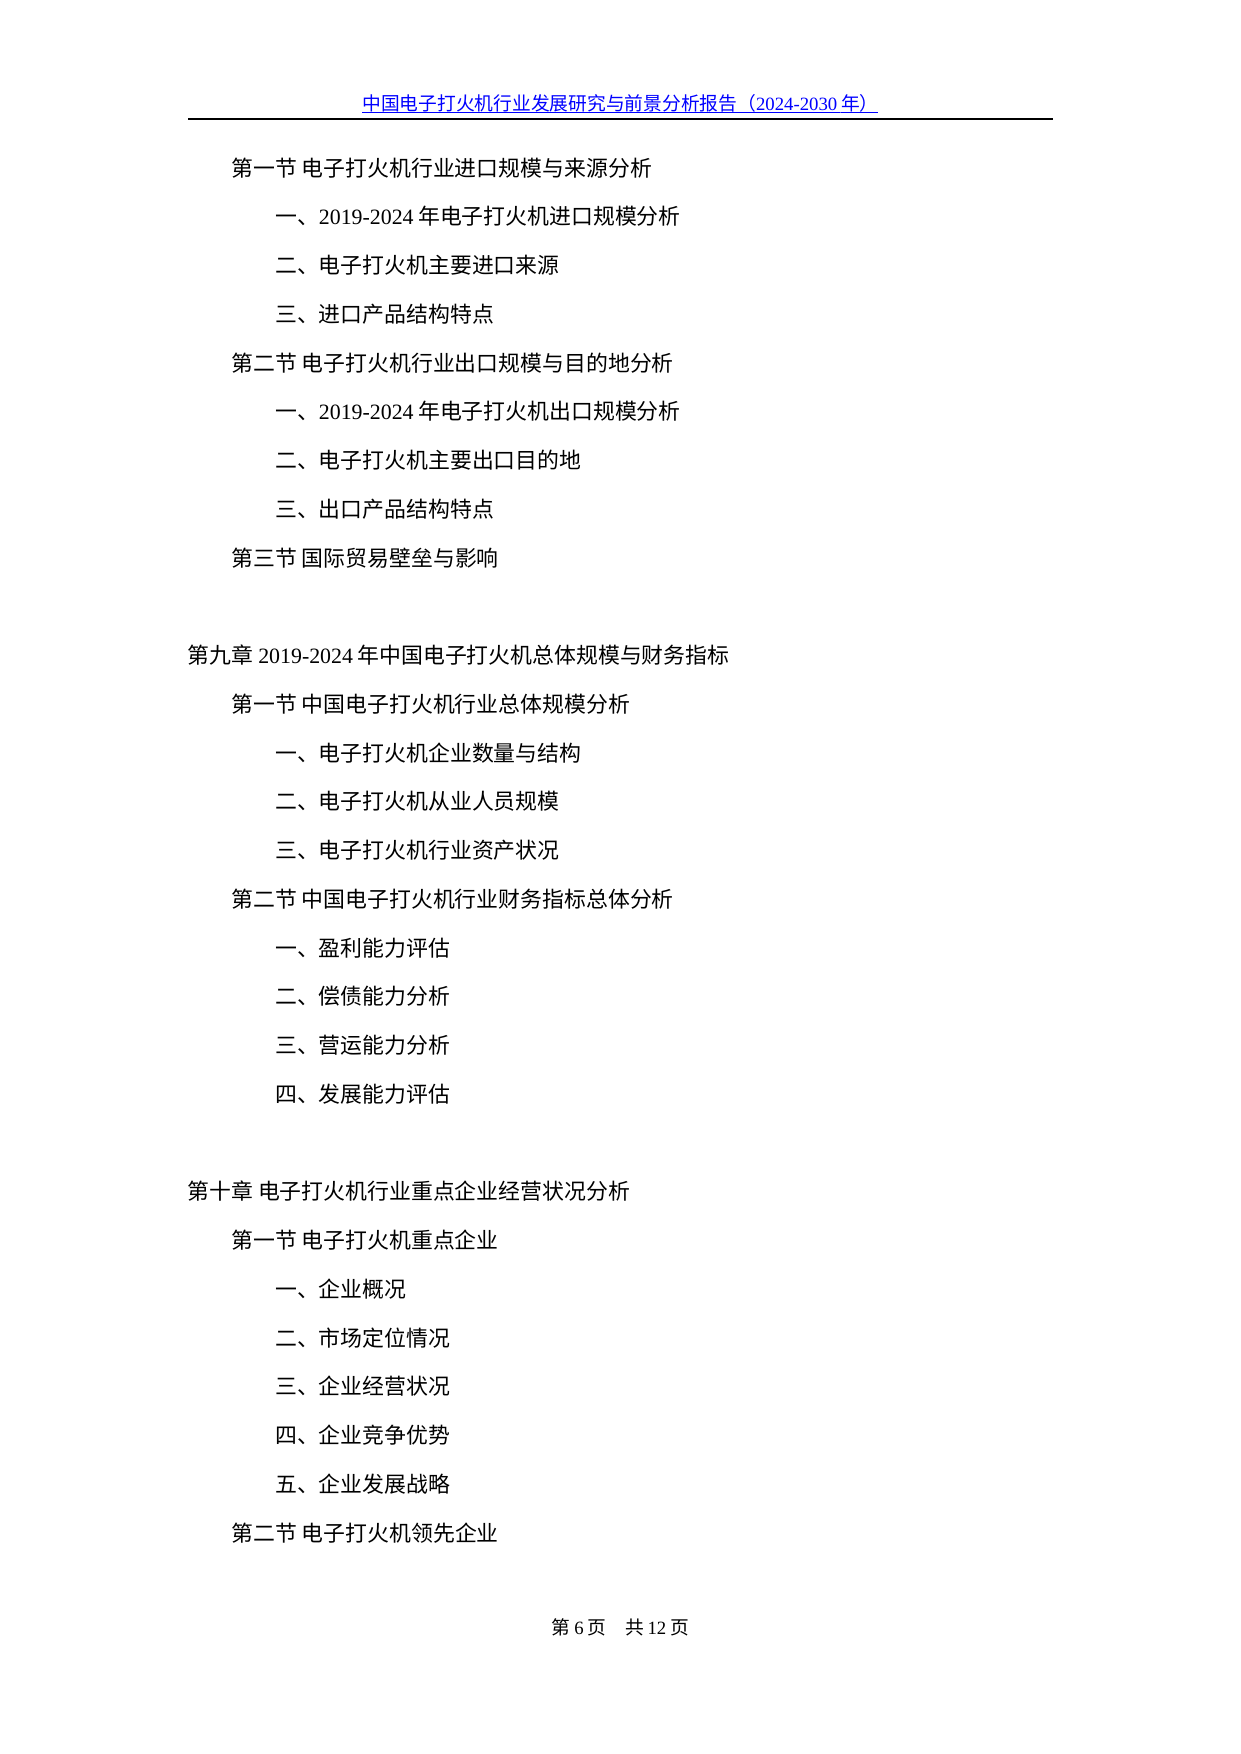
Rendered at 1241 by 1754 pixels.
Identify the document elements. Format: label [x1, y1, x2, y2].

text [187, 150, 1053, 1548]
